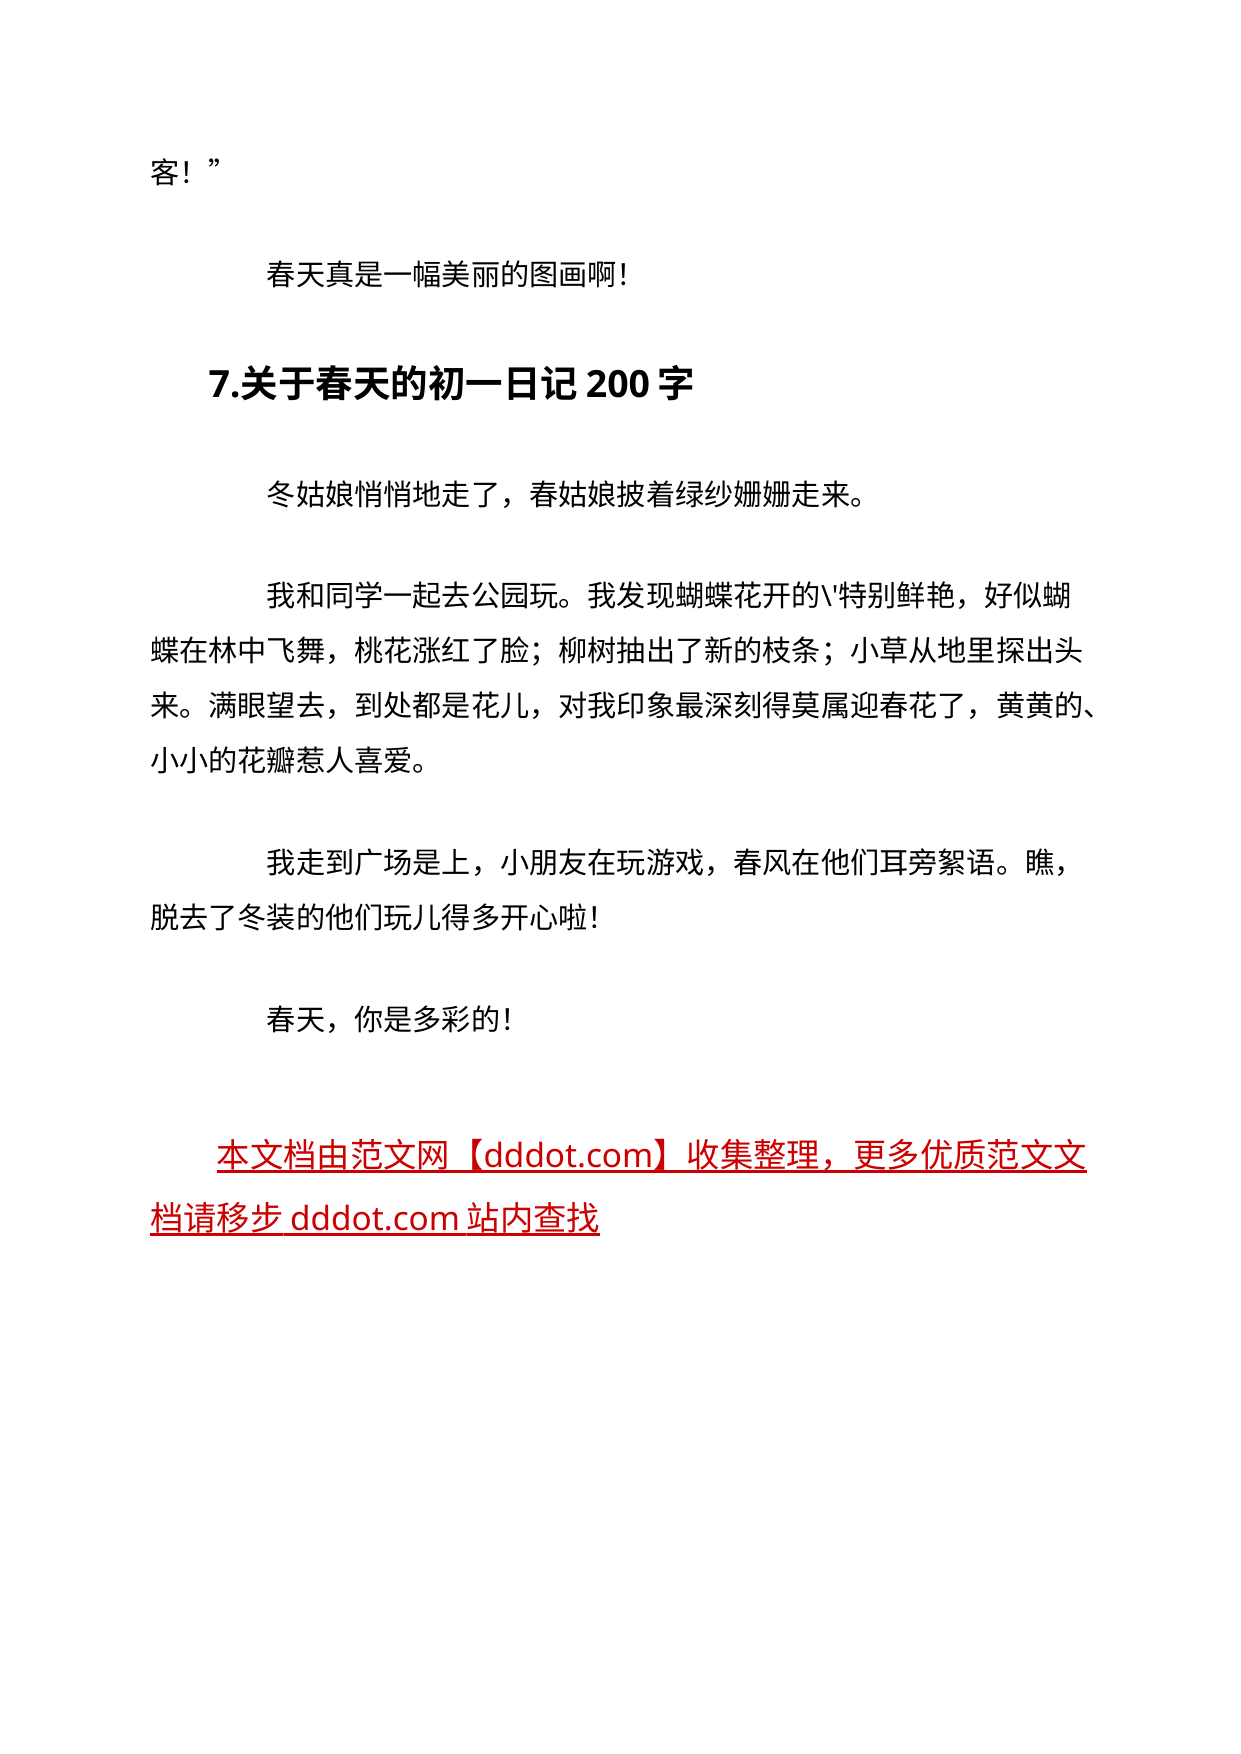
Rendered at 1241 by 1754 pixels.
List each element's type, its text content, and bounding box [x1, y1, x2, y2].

text 我走到广场是上，小朋友在玩游戏，春风在他们耳旁絮语。瞧，脱去了冬装的他们玩儿得多开心啦！ [150, 839, 1090, 937]
text 冬姑娘悄悄地走了，春姑娘披着绿纱姗姗走来。 [150, 471, 1090, 513]
text 春天真是一幅美丽的图画啊！ [150, 252, 1090, 294]
text 本文档由范文网【dddot.com】收集整理，更多优质范文文档请移步dddot.com站内查找 [150, 1129, 1090, 1240]
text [150, 150, 1090, 192]
text 我和同学一起去公园玩。我发现蝴蝶花开的\'特别鲜艳，好似蝴蝶在林中飞舞，桃花涨红了脸；柳树抽出了新的枝条；小草从地里探出头来。满眼望去，到处都是花儿，对我印象最深刻得莫属迎春花了，黄黄的、小小的花瓣惹人喜爱。 [150, 573, 1090, 780]
text 7.关于春天的初一日记200字 [150, 353, 1090, 408]
text 春天，你是多彩的！ [150, 996, 1090, 1038]
